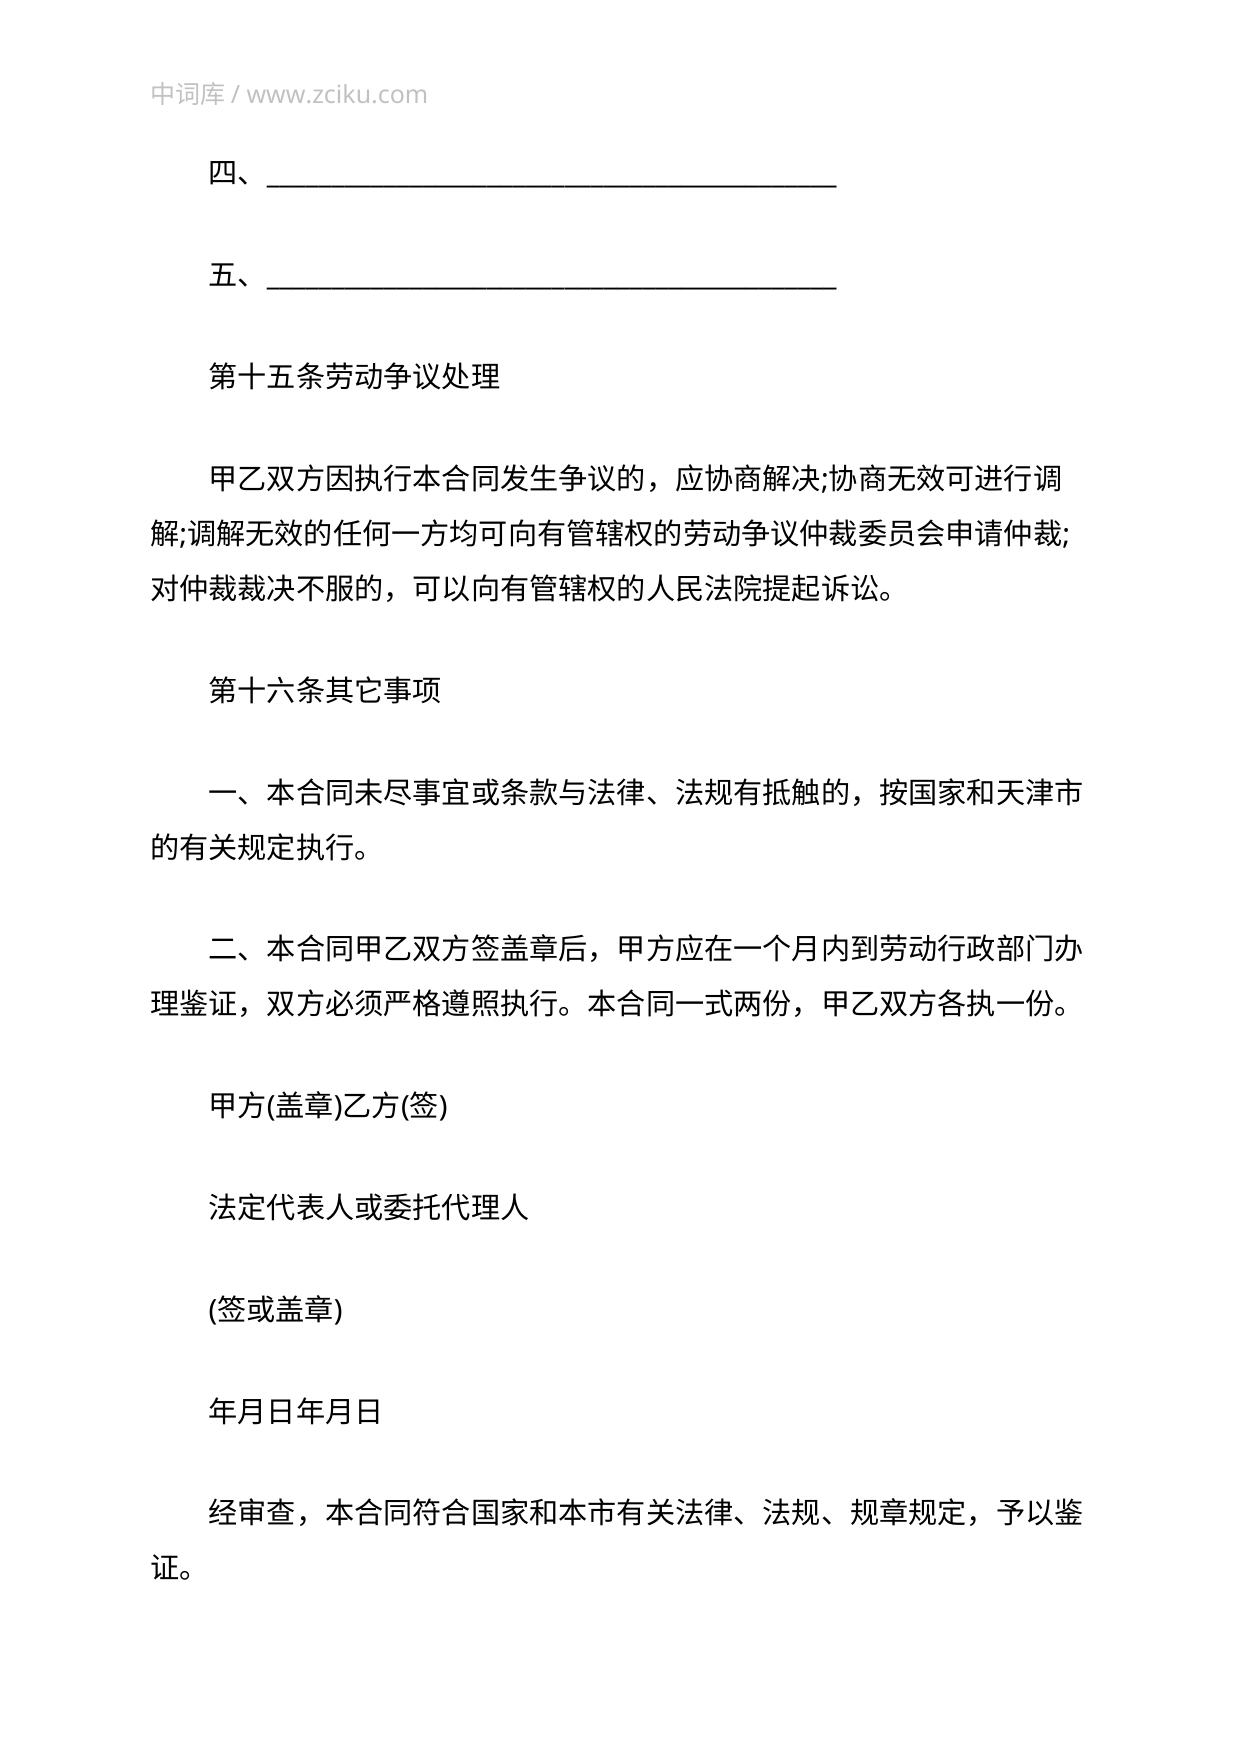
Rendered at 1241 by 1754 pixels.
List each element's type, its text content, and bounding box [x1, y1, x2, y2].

text 甲乙双方因执行本合同发生争议的，应协商解决;协商无效可进行调解;调解无效的任何一方均可向有管辖权的劳动争议仲裁委员会申请仲裁;对仲裁裁决不服的，可以向有管辖权的人民法院提起诉讼。 [150, 456, 1090, 608]
text 经审查，本合同符合国家和本市有关法律、法规、规章规定，予以鉴证。 [150, 1490, 1090, 1587]
text 第十六条其它事项 [150, 667, 1090, 710]
text 五、____________________________________________ [150, 252, 1090, 294]
text 年月日年月日 [150, 1388, 1090, 1431]
text 四、____________________________________________ [150, 150, 1090, 192]
text 一、本合同未尽事宜或条款与法律、法规有抵触的，按国家和天津市的有关规定执行。 [150, 769, 1090, 866]
text 第十五条劳动争议处理 [150, 354, 1090, 396]
text 二、本合同甲乙双方签盖章后，甲方应在一个月内到劳动行政部门办理鉴证，双方必须严格遵照执行。本合同一式两份，甲乙双方各执一份。 [150, 926, 1090, 1023]
text 甲方(盖章)乙方(签) [150, 1083, 1090, 1125]
text (签或盖章) [150, 1286, 1090, 1329]
text 法定代表人或委托代理人 [150, 1184, 1090, 1227]
